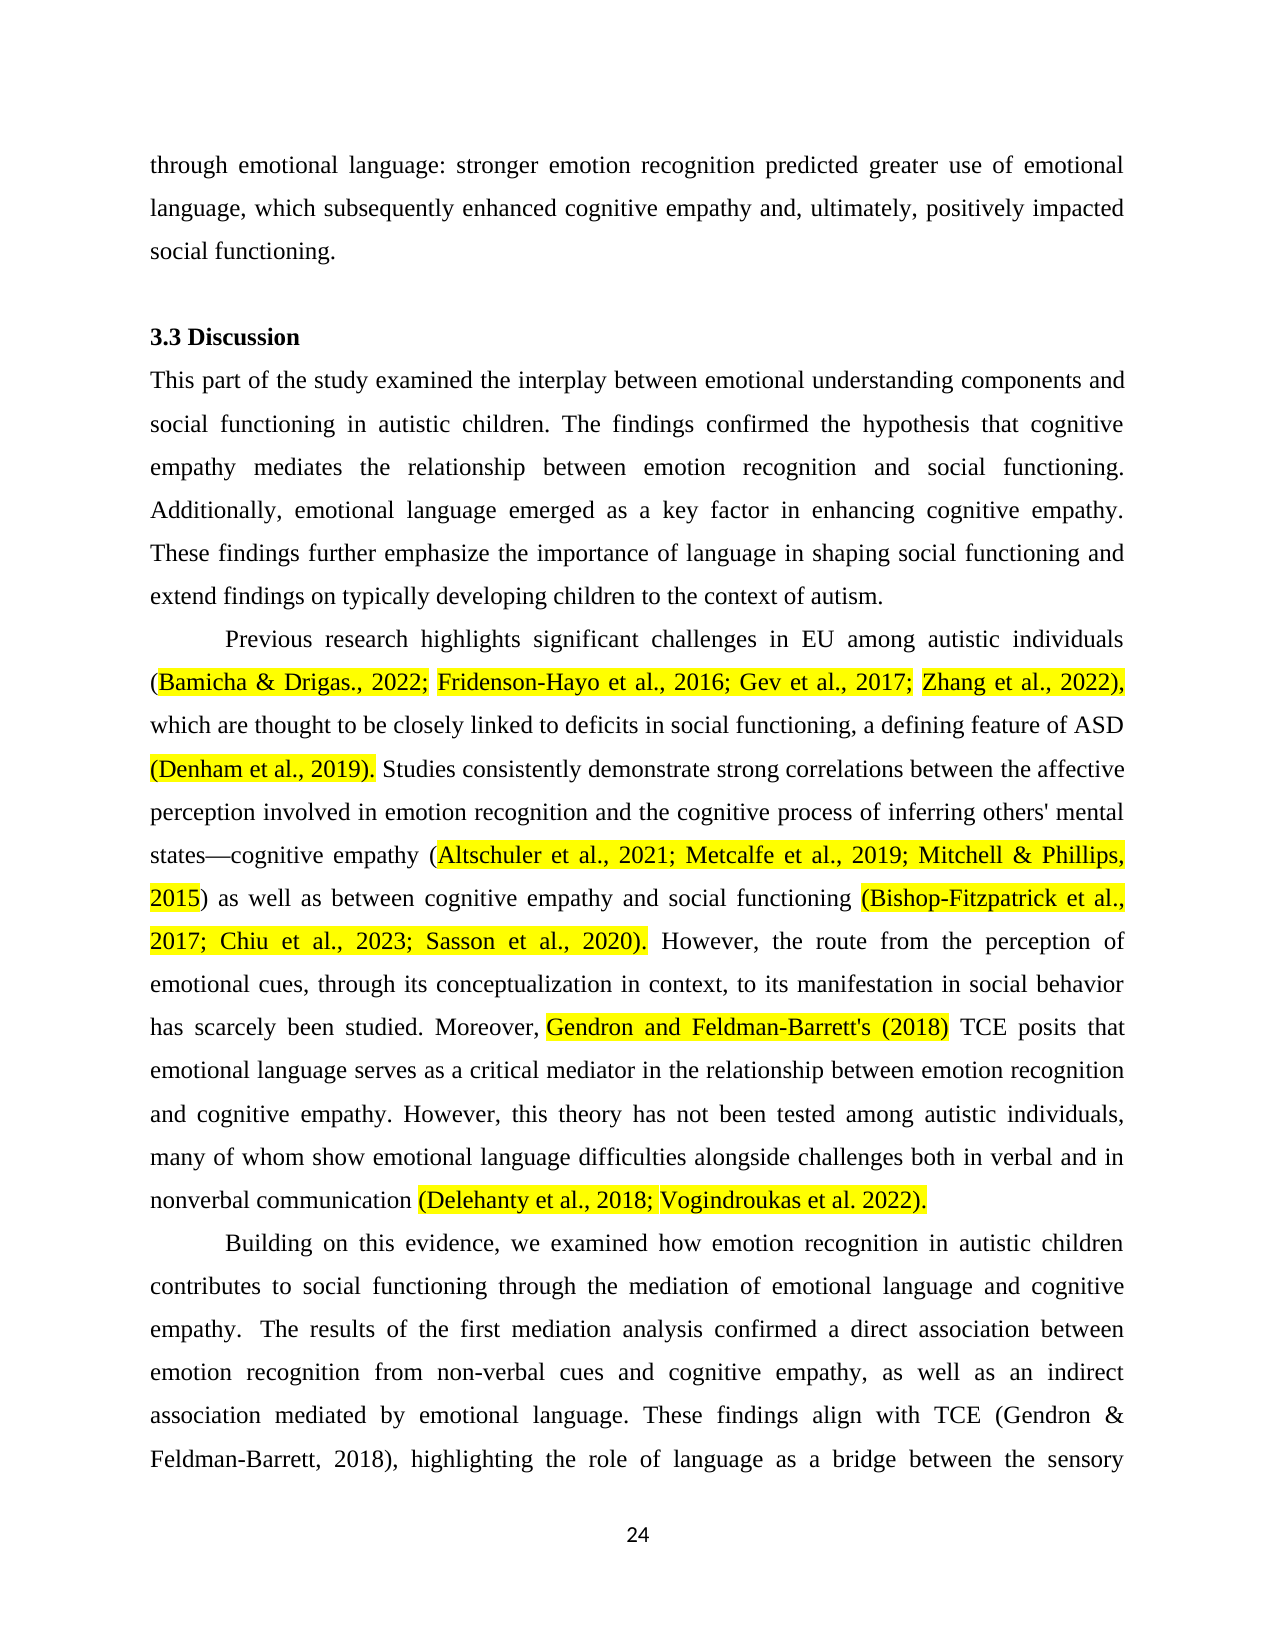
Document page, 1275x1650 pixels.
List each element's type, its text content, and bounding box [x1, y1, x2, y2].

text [150, 1228, 1125, 1472]
text This part of the study examined the interplay between emotional understanding components and social functioning in autistic children. The findings confirmed the hypothesis that cognitive empathy mediates the relationship between emotion recognition and social functioning. Additionally, emotional language emerged as a key factor in enhancing cognitive empathy. These findings further emphasize the importance of language in shaping social functioning and extend findings on typically developing children to the context of autism. [150, 366, 1125, 610]
text Previous research highlights significant challenges in EU among autistic individuals (Bamicha & Drigas., 2022; Fridenson-Hayo et al., 2016; Gev et al., 2017; Zhang et al., 2022), which are thought to be closely linked to deficits in social functioning, a defining feature of ASD (Denham et al., 2019). Studies consistently demonstrate strong correlations between the affective perception involved in emotion recognition and the cognitive process of inferring others' mental states—cognitive empathy (Altschuler et al., 2021; Metcalfe et al., 2019; Mitchell & Phillips, 2015) as well as between cognitive empathy and social functioning (Bishop-Fitzpatrick et al., 2017; Chiu et al., 2023; Sasson et al., 2020). However, the route from the perception of emotional cues, through its conceptualization in context, to its manifestation in social behavior has scarcely been studied. Moreover, Gendron and Feldman-Barrett's (2018) TCE posits that emotional language serves as a critical mediator in the relationship between emotion recognition and cognitive empathy. However, this theory has not been tested among autistic individuals, many of whom show emotional language difficulties alongside challenges both in verbal and in nonverbal communication (Delehanty et al., 2018; Vogindroukas et al. 2022). [150, 624, 1125, 1214]
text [150, 150, 1125, 265]
text 3.3 Discussion [150, 322, 1125, 351]
